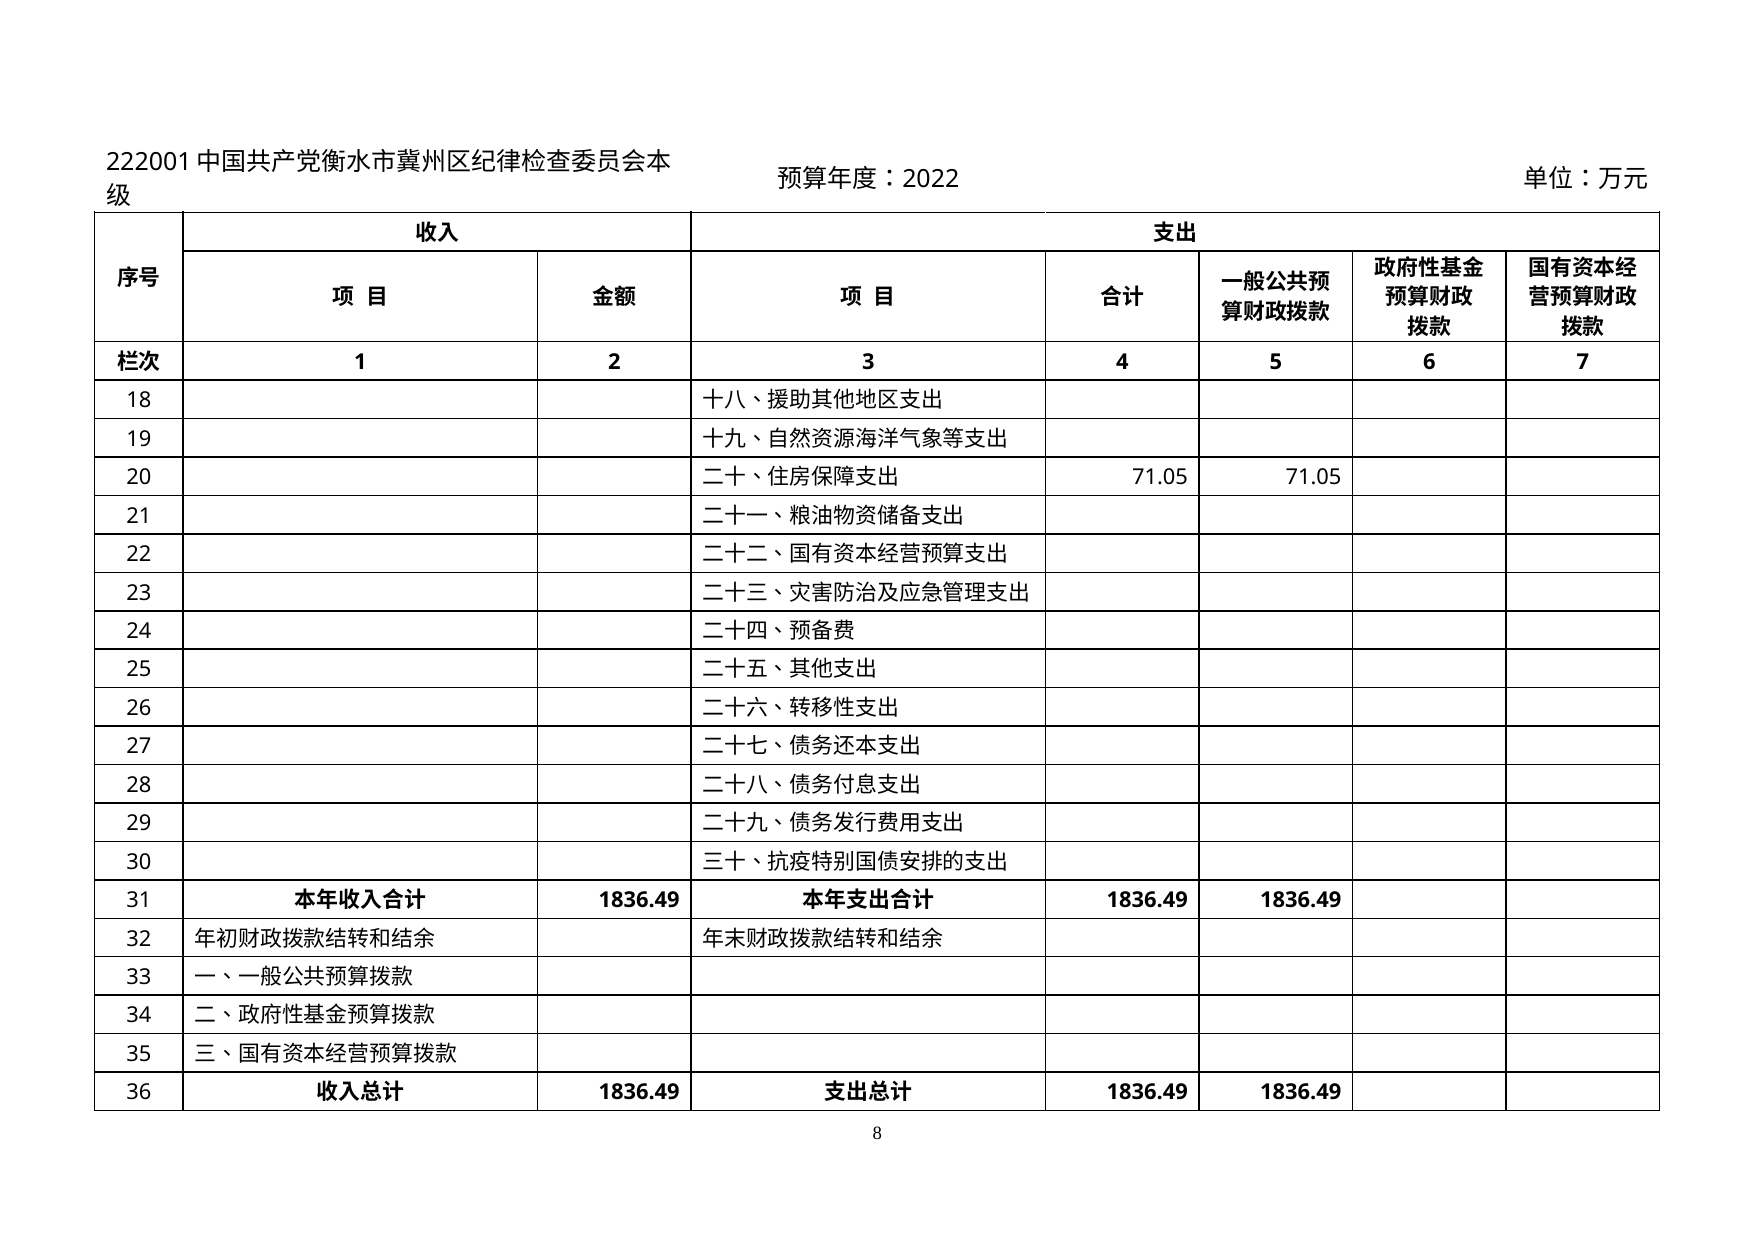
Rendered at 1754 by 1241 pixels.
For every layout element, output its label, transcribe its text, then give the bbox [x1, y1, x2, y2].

table_cell 本年收入合计 [184, 881, 537, 917]
table_cell [1507, 381, 1659, 418]
table_cell [1507, 1073, 1659, 1109]
table_cell 二十八、债务付息支出 [692, 765, 1045, 802]
table_cell 2 [538, 342, 690, 379]
table_cell 35 [95, 1034, 182, 1071]
table_cell 二十五、其他支出 [692, 650, 1045, 687]
table_cell [1200, 381, 1352, 418]
table_cell 19 [95, 419, 182, 456]
table_cell 二十二、国有资本经营预算支出 [692, 535, 1045, 571]
table_cell [1046, 842, 1198, 879]
table_cell [538, 419, 690, 456]
table_cell 支出 [692, 213, 1659, 250]
table_cell [538, 612, 690, 648]
table_cell 33 [95, 957, 182, 994]
table_cell 7 [1507, 342, 1659, 379]
table_cell [184, 458, 537, 494]
table_header 222001中国共产党衡水市冀州区纪律检查委员会本级 [95, 143, 690, 211]
table_cell [1353, 573, 1505, 610]
table_cell [1046, 1034, 1198, 1071]
table_cell 二十四、预备费 [692, 612, 1045, 648]
table_cell [1353, 688, 1505, 725]
table_cell 71.05 [1200, 458, 1352, 494]
table_cell [538, 458, 690, 494]
table_cell [1046, 612, 1198, 648]
table_cell 项 目 [184, 252, 537, 341]
table_cell [1046, 919, 1198, 956]
table_cell [1507, 688, 1659, 725]
table_cell 二十三、灾害防治及应急管理支出 [692, 573, 1045, 610]
table_cell 1836.49 [1046, 881, 1198, 917]
table_cell [538, 804, 690, 841]
table_cell 收入 [184, 213, 690, 250]
table_cell 收入总计 [184, 1073, 537, 1109]
table_cell [1353, 612, 1505, 648]
table_cell 1836.49 [1046, 1073, 1198, 1109]
table_cell 1836.49 [538, 1073, 690, 1109]
table_cell 二十九、债务发行费用支出 [692, 804, 1045, 841]
table_cell 3 [692, 342, 1045, 379]
table_cell [1507, 804, 1659, 841]
table_cell [1353, 996, 1505, 1033]
table_cell [538, 727, 690, 764]
table_cell [1507, 881, 1659, 917]
table_cell [1353, 881, 1505, 917]
table_cell [1353, 765, 1505, 802]
table_cell [1046, 535, 1198, 571]
table_cell 6 [1353, 342, 1505, 379]
table_cell [692, 957, 1045, 994]
table_cell 32 [95, 919, 182, 956]
table_cell [1200, 573, 1352, 610]
table_cell [1200, 727, 1352, 764]
table_cell 十九、自然资源海洋气象等支出 [692, 419, 1045, 456]
table_cell [1353, 919, 1505, 956]
table_cell [1046, 650, 1198, 687]
table_cell 71.05 [1046, 458, 1198, 494]
table_cell [692, 1034, 1045, 1071]
table_cell 项 目 [692, 252, 1045, 341]
table_cell [1507, 957, 1659, 994]
table_cell [1200, 842, 1352, 879]
table_cell [1353, 1034, 1505, 1071]
table_header 预算年度：2022 [692, 143, 1045, 211]
table_cell 36 [95, 1073, 182, 1109]
table_cell 二十六、转移性支出 [692, 688, 1045, 725]
table_cell [1353, 535, 1505, 571]
table_cell [184, 804, 537, 841]
table_cell 二、政府性基金预算拨款 [184, 996, 537, 1033]
table_cell 23 [95, 573, 182, 610]
table_cell 20 [95, 458, 182, 494]
table_cell 三、国有资本经营预算拨款 [184, 1034, 537, 1071]
table_cell [184, 765, 537, 802]
table_cell [1200, 535, 1352, 571]
table_cell [1507, 573, 1659, 610]
table_cell [538, 842, 690, 879]
table_cell [538, 381, 690, 418]
table_cell 序号 [95, 213, 182, 341]
table_cell 合计 [1046, 252, 1198, 341]
table_cell 年末财政拨款结转和结余 [692, 919, 1045, 956]
table_cell [1353, 419, 1505, 456]
table_cell 26 [95, 688, 182, 725]
table_cell [184, 650, 537, 687]
table_cell [1353, 804, 1505, 841]
table_cell 27 [95, 727, 182, 764]
table_cell [184, 688, 537, 725]
table_cell [1353, 381, 1505, 418]
table_cell 28 [95, 765, 182, 802]
table_cell [184, 573, 537, 610]
table_cell [1200, 496, 1352, 533]
table_cell [1507, 458, 1659, 494]
table_cell [1200, 419, 1352, 456]
table_cell [538, 765, 690, 802]
table_cell [1200, 765, 1352, 802]
table_cell 1 [184, 342, 537, 379]
table_cell 政府性基金预算财政 拨款 [1353, 252, 1505, 341]
table_cell [1507, 419, 1659, 456]
table_cell [1353, 727, 1505, 764]
table_cell 二十、住房保障支出 [692, 458, 1045, 494]
table_cell [538, 535, 690, 571]
table_cell 18 [95, 381, 182, 418]
table_cell [1200, 688, 1352, 725]
table_cell [1507, 612, 1659, 648]
table_cell [692, 996, 1045, 1033]
table_cell 22 [95, 535, 182, 571]
table_cell 十八、援助其他地区支出 [692, 381, 1045, 418]
table_cell [1507, 650, 1659, 687]
table_cell 1836.49 [1200, 1073, 1352, 1109]
table_cell [1046, 419, 1198, 456]
table_cell [1507, 765, 1659, 802]
table_cell [184, 535, 537, 571]
table_cell [184, 612, 537, 648]
table_cell [1200, 612, 1352, 648]
table_cell [1046, 381, 1198, 418]
table_cell [1200, 957, 1352, 994]
table_cell [1200, 650, 1352, 687]
table_cell [1046, 957, 1198, 994]
table_cell 5 [1200, 342, 1352, 379]
table_cell [1353, 496, 1505, 533]
table_cell [538, 650, 690, 687]
table_cell 年初财政拨款结转和结余 [184, 919, 537, 956]
table_cell 二十一、粮油物资储备支出 [692, 496, 1045, 533]
table_cell [184, 419, 537, 456]
table_cell [1046, 688, 1198, 725]
table_cell 金额 [538, 252, 690, 341]
table_cell [1507, 919, 1659, 956]
table_cell 34 [95, 996, 182, 1033]
table_cell 一、一般公共预算拨款 [184, 957, 537, 994]
table_cell [1507, 1034, 1659, 1071]
table_cell [1046, 496, 1198, 533]
table_cell [1507, 996, 1659, 1033]
table_cell [1200, 996, 1352, 1033]
table_cell [1353, 957, 1505, 994]
table_cell [538, 496, 690, 533]
table_cell 30 [95, 842, 182, 879]
table_cell [184, 727, 537, 764]
table_cell [1046, 573, 1198, 610]
table_cell 4 [1046, 342, 1198, 379]
table_cell [1046, 804, 1198, 841]
table_cell 二十七、债务还本支出 [692, 727, 1045, 764]
table_cell [184, 842, 537, 879]
table_cell 国有资本经营预算财政拨款 [1507, 252, 1659, 341]
table_cell 29 [95, 804, 182, 841]
table_cell [538, 688, 690, 725]
table_cell [184, 381, 537, 418]
table_cell [538, 573, 690, 610]
table_cell [1507, 496, 1659, 533]
table_cell [1353, 650, 1505, 687]
table_cell [538, 957, 690, 994]
table_cell [1046, 996, 1198, 1033]
table_header 单位：万元 [1046, 143, 1659, 211]
table_cell [1046, 765, 1198, 802]
table_cell [1200, 919, 1352, 956]
table_cell [1353, 1073, 1505, 1109]
table_cell 25 [95, 650, 182, 687]
table_cell 31 [95, 881, 182, 917]
table_cell [1353, 458, 1505, 494]
table_cell [538, 919, 690, 956]
table_cell 三十、抗疫特别国债安排的支出 [692, 842, 1045, 879]
table_cell [538, 1034, 690, 1071]
table_cell 1836.49 [1200, 881, 1352, 917]
table_cell [538, 996, 690, 1033]
table_cell [1046, 727, 1198, 764]
table_cell [184, 496, 537, 533]
table_cell 一般公共预算财政拨款 [1200, 252, 1352, 341]
table_cell [1353, 842, 1505, 879]
table_cell [1507, 727, 1659, 764]
table_cell 1836.49 [538, 881, 690, 917]
table_cell 支出总计 [692, 1073, 1045, 1109]
table_cell 24 [95, 612, 182, 648]
table_cell 栏次 [95, 342, 182, 379]
table_cell [1507, 535, 1659, 571]
table_cell 本年支出合计 [692, 881, 1045, 917]
table_cell [1200, 1034, 1352, 1071]
table_cell 21 [95, 496, 182, 533]
table_cell [1507, 842, 1659, 879]
table_cell [1200, 804, 1352, 841]
